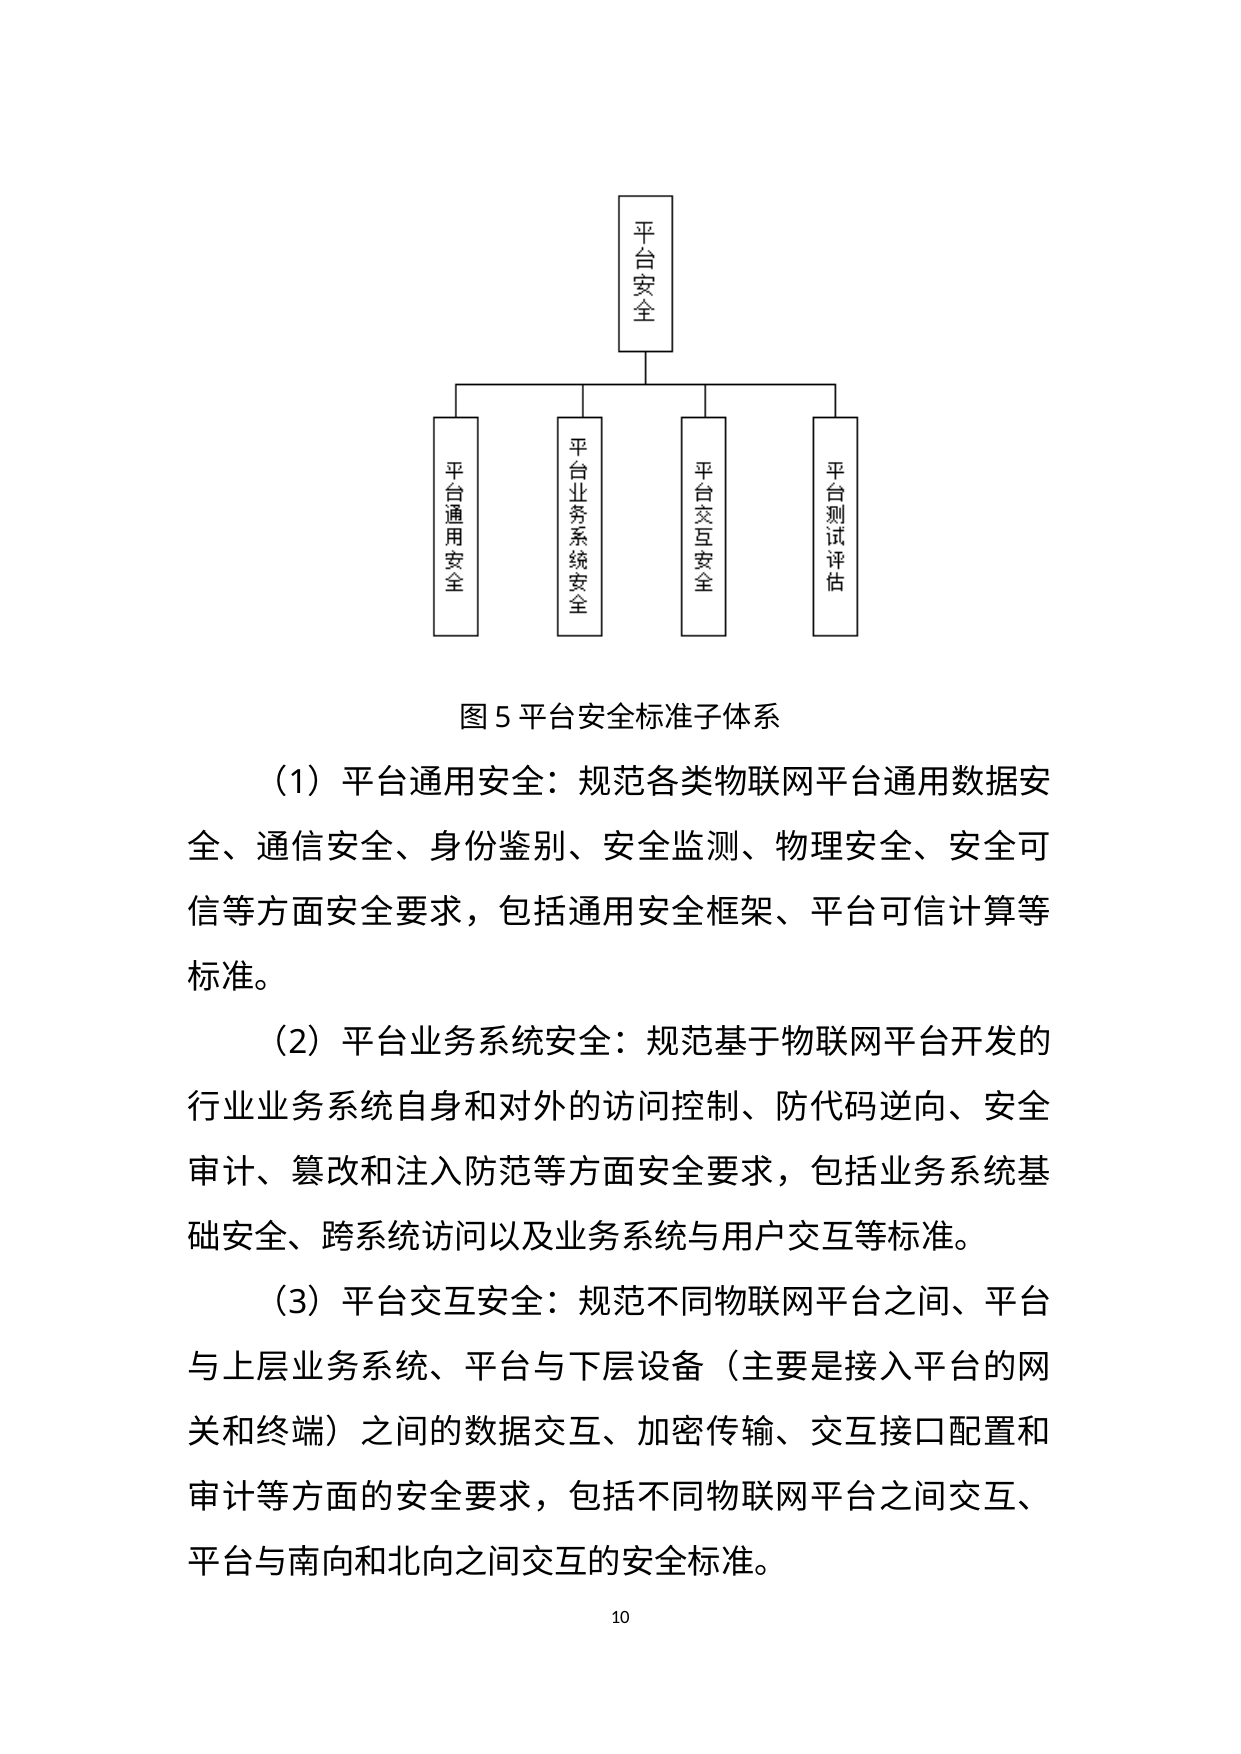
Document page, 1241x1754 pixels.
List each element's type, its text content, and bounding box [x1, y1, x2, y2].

text 图5 平台安全标准子体系 [187, 682, 1053, 747]
text （3）平台交互安全：规范不同物联网平台之间、平台与上层业务系统、平台与下层设备（主要是接入平台的网关和终端）之间的数据交互、加密传输、交互接口配置和审计等方面的安全要求，包括不同物联网平台之间交互、平台与南向和北向之间交互的安全标准。 [187, 1267, 1053, 1592]
picture [377, 162, 907, 673]
text （1）平台通用安全：规范各类物联网平台通用数据安全、通信安全、身份鉴别、安全监测、物理安全、安全可信等方面安全要求，包括通用安全框架、平台可信计算等标准。 [187, 747, 1053, 1007]
text （2）平台业务系统安全：规范基于物联网平台开发的行业业务系统自身和对外的访问控制、防代码逆向、安全审计、篡改和注入防范等方面安全要求，包括业务系统基础安全、跨系统访问以及业务系统与用户交互等标准。 [187, 1007, 1053, 1267]
